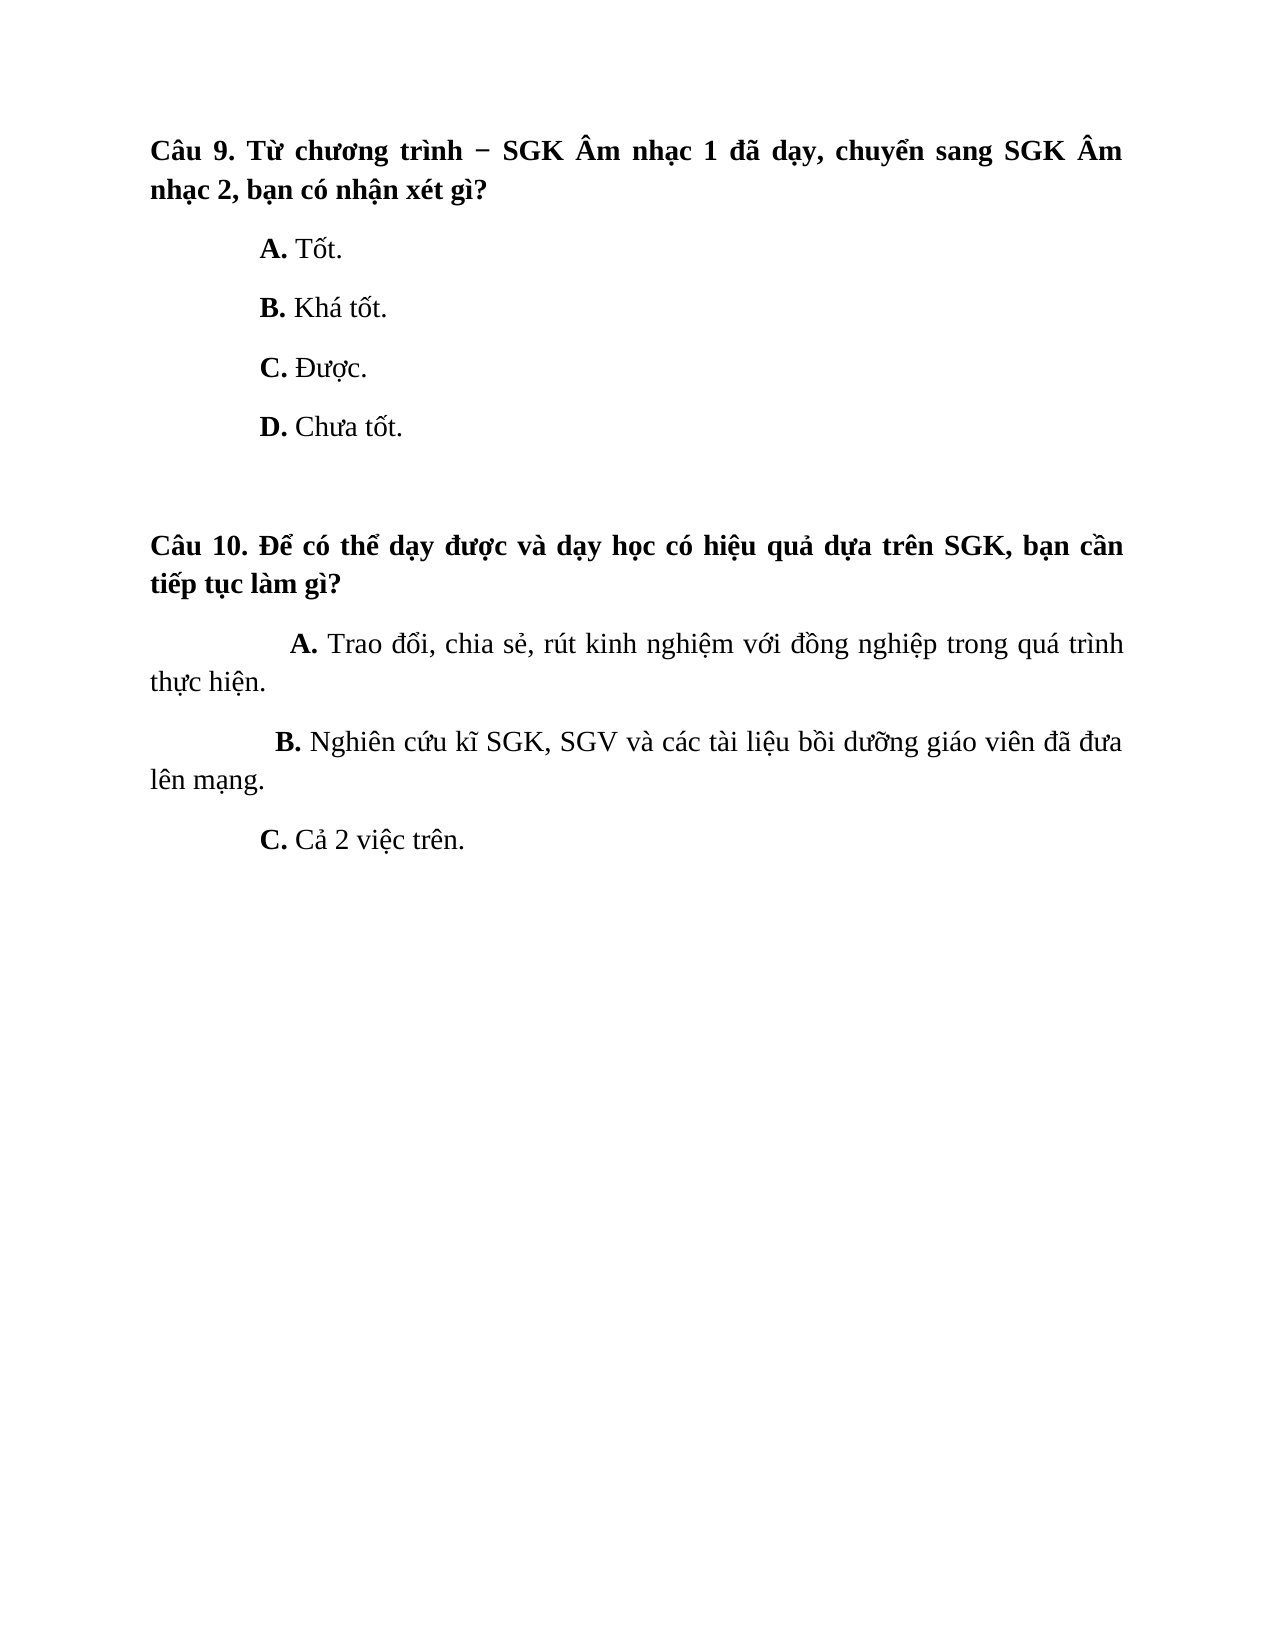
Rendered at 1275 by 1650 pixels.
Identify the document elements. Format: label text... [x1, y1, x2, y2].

text Câu 9. Từ chương trình − SGK Âm nhạc 1 đã dạy, chuyển sang SGK Âm nhạc 2, bạn có nhận xét gì? [150, 133, 1125, 205]
text C. Được. [150, 350, 1125, 383]
text D. Chưa tốt. [150, 409, 1125, 443]
text Câu 10. Để có thể dạy được và dạy học có hiệu quả dựa trên SGK, bạn cần tiếp tục làm gì? [150, 528, 1125, 600]
text C. Cả 2 việc trên. [150, 822, 1125, 855]
text A. Trao đổi, chia sẻ, rút kinh nghiệm với đồng nghiệp trong quá trình thực hiện. [150, 626, 1125, 698]
text A. Tốt. [150, 231, 1125, 265]
text B. Nghiên cứu kĩ SGK, SGV và các tài liệu bồi dưỡng giáo viên đã đưa lên mạng. [150, 724, 1125, 796]
text B. Khá tốt. [150, 291, 1125, 324]
